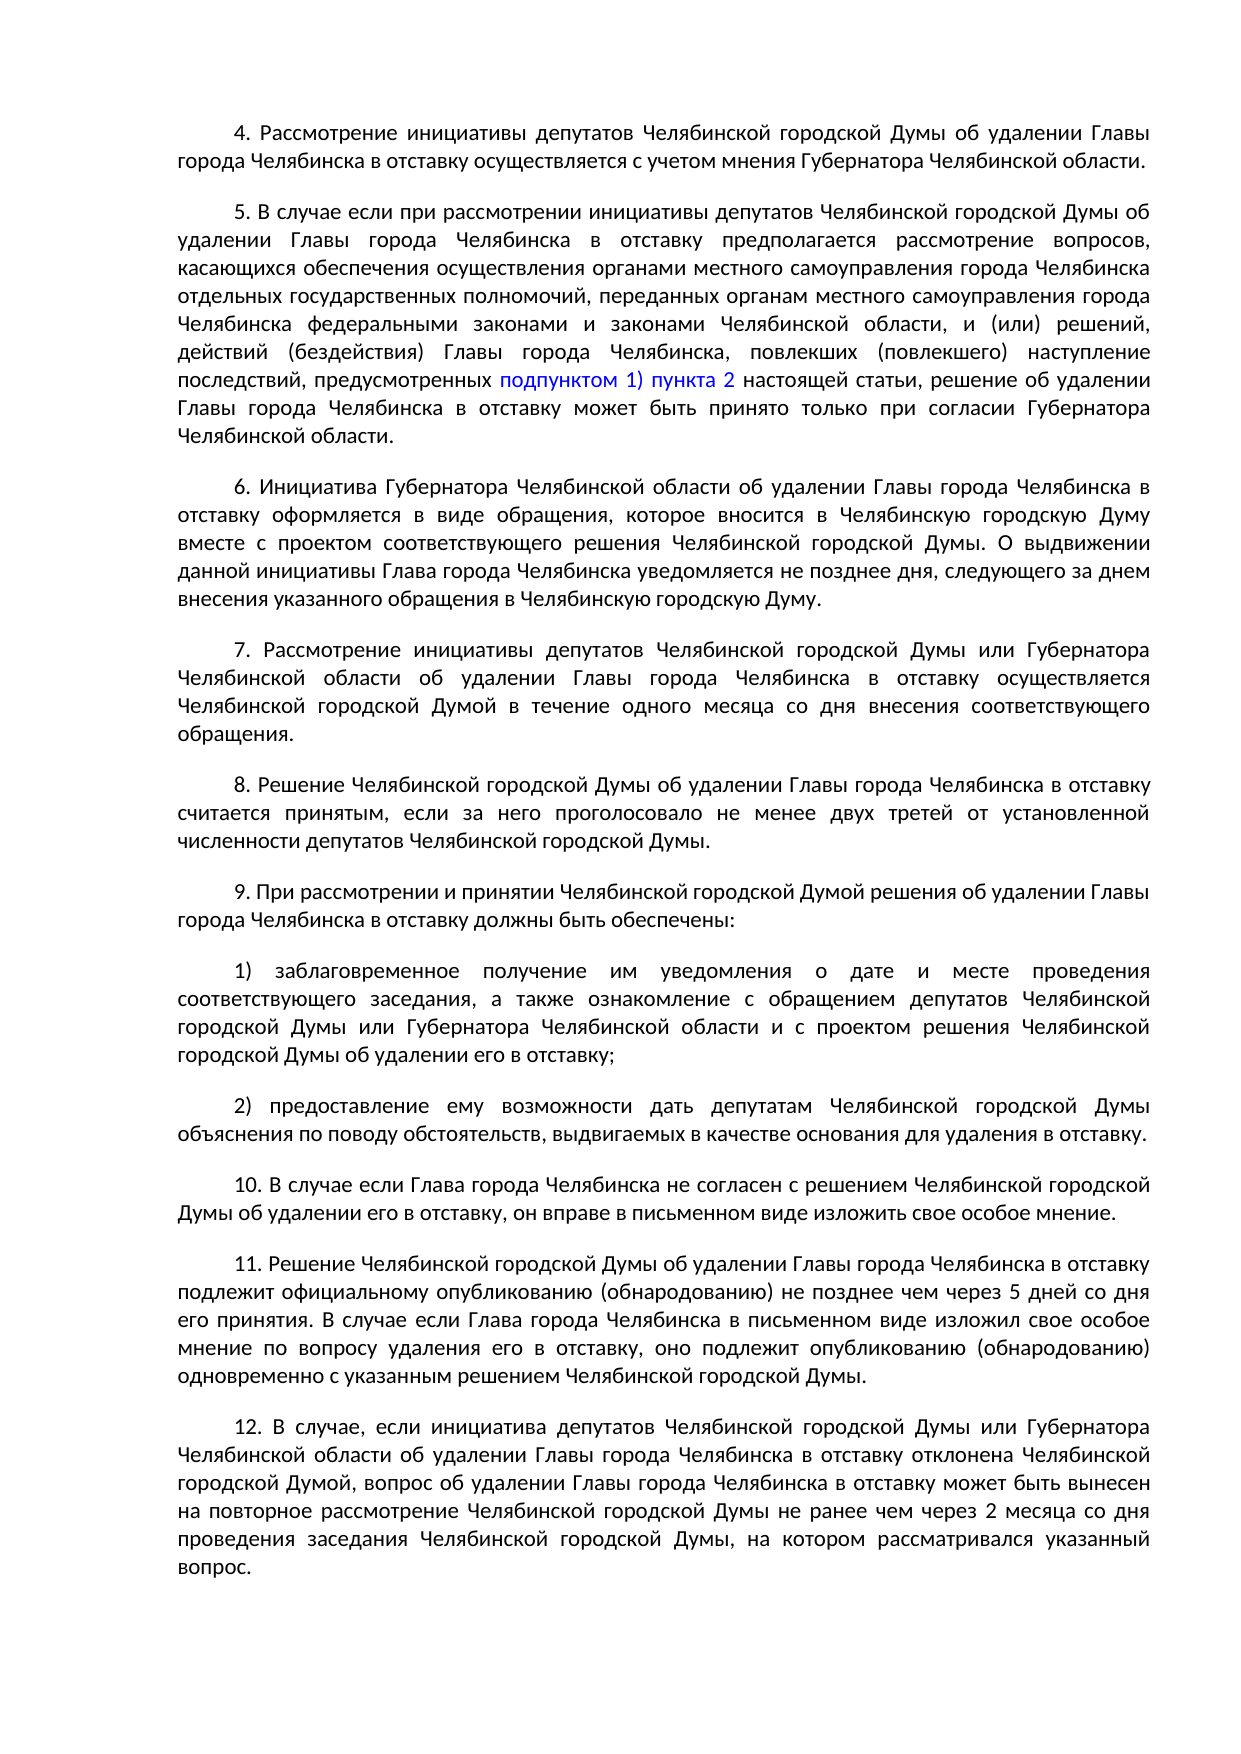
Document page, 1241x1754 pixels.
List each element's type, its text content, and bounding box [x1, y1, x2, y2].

text 2) предоставление ему возможности дать депутатам Челябинской городской Думы объяснения по поводу обстоятельств, выдвигаемых в качестве основания для удаления в отставку. [177, 1091, 1152, 1147]
text 10. В случае если Глава города Челябинска не согласен с решением Челябинской городской Думы об удалении его в отставку, он вправе в письменном виде изложить свое особое мнение. [177, 1170, 1152, 1226]
text 1) заблаговременное получение им уведомления о дате и месте проведения соответствующего заседания, а также ознакомление с обращением депутатов Челябинской городской Думы или Губернатора Челябинской области и с проектом решения Челябинской городской Думы об удалении его в отставку; [177, 956, 1152, 1068]
text 9. При рассмотрении и принятии Челябинской городской Думой решения об удалении Главы города Челябинска в отставку должны быть обеспечены: [177, 877, 1152, 933]
text 8. Решение Челябинской городской Думы об удалении Главы города Челябинска в отставку считается принятым, если за него проголосовало не менее двух третей от установленной численности депутатов Челябинской городской Думы. [177, 770, 1152, 854]
text 12. В случае, если инициатива депутатов Челябинской городской Думы или Губернатора Челябинской области об удалении Главы города Челябинска в отставку отклонена Челябинской городской Думой, вопрос об удалении Главы города Челябинска в отставку может быть вынесен на повторное рассмотрение Челябинской городской Думы не ранее чем через 2 месяца со дня проведения заседания Челябинской городской Думы, на котором рассматривался указанный вопрос. [177, 1412, 1152, 1580]
text 5. В случае если при рассмотрении инициативы депутатов Челябинской городской Думы об удалении Главы города Челябинска в отставку предполагается рассмотрение вопросов, касающихся обеспечения осуществления органами местного самоуправления города Челябинска отдельных государственных полномочий, переданных органам местного самоуправления города Челябинска федеральными законами и законами Челябинской области, и (или) решений, действий (бездействия) Главы города Челябинска, повлекших (повлекшего) наступление последствий, предусмотренных подпунктом 1) пункта 2 настоящей статьи, решение об удалении Главы города Челябинска в отставку может быть принято только при согласии Губернатора Челябинской области. [177, 197, 1152, 449]
text 6. Инициатива Губернатора Челябинской области об удалении Главы города Челябинска в отставку оформляется в виде обращения, которое вносится в Челябинскую городскую Думу вместе с проектом соответствующего решения Челябинской городской Думы. О выдвижении данной инициативы Глава города Челябинска уведомляется не позднее дня, следующего за днем внесения указанного обращения в Челябинскую городскую Думу. [177, 472, 1152, 612]
text 4. Рассмотрение инициативы депутатов Челябинской городской Думы об удалении Главы города Челябинска в отставку осуществляется с учетом мнения Губернатора Челябинской области. [177, 118, 1152, 174]
text 11. Решение Челябинской городской Думы об удалении Главы города Челябинска в отставку подлежит официальному опубликованию (обнародованию) не позднее чем через 5 дней со дня его принятия. В случае если Глава города Челябинска в письменном виде изложил свое особое мнение по вопросу удаления его в отставку, оно подлежит опубликованию (обнародованию) одновременно с указанным решением Челябинской городской Думы. [177, 1249, 1152, 1389]
text 7. Рассмотрение инициативы депутатов Челябинской городской Думы или Губернатора Челябинской области об удалении Главы города Челябинска в отставку осуществляется Челябинской городской Думой в течение одного месяца со дня внесения соответствующего обращения. [177, 635, 1152, 747]
